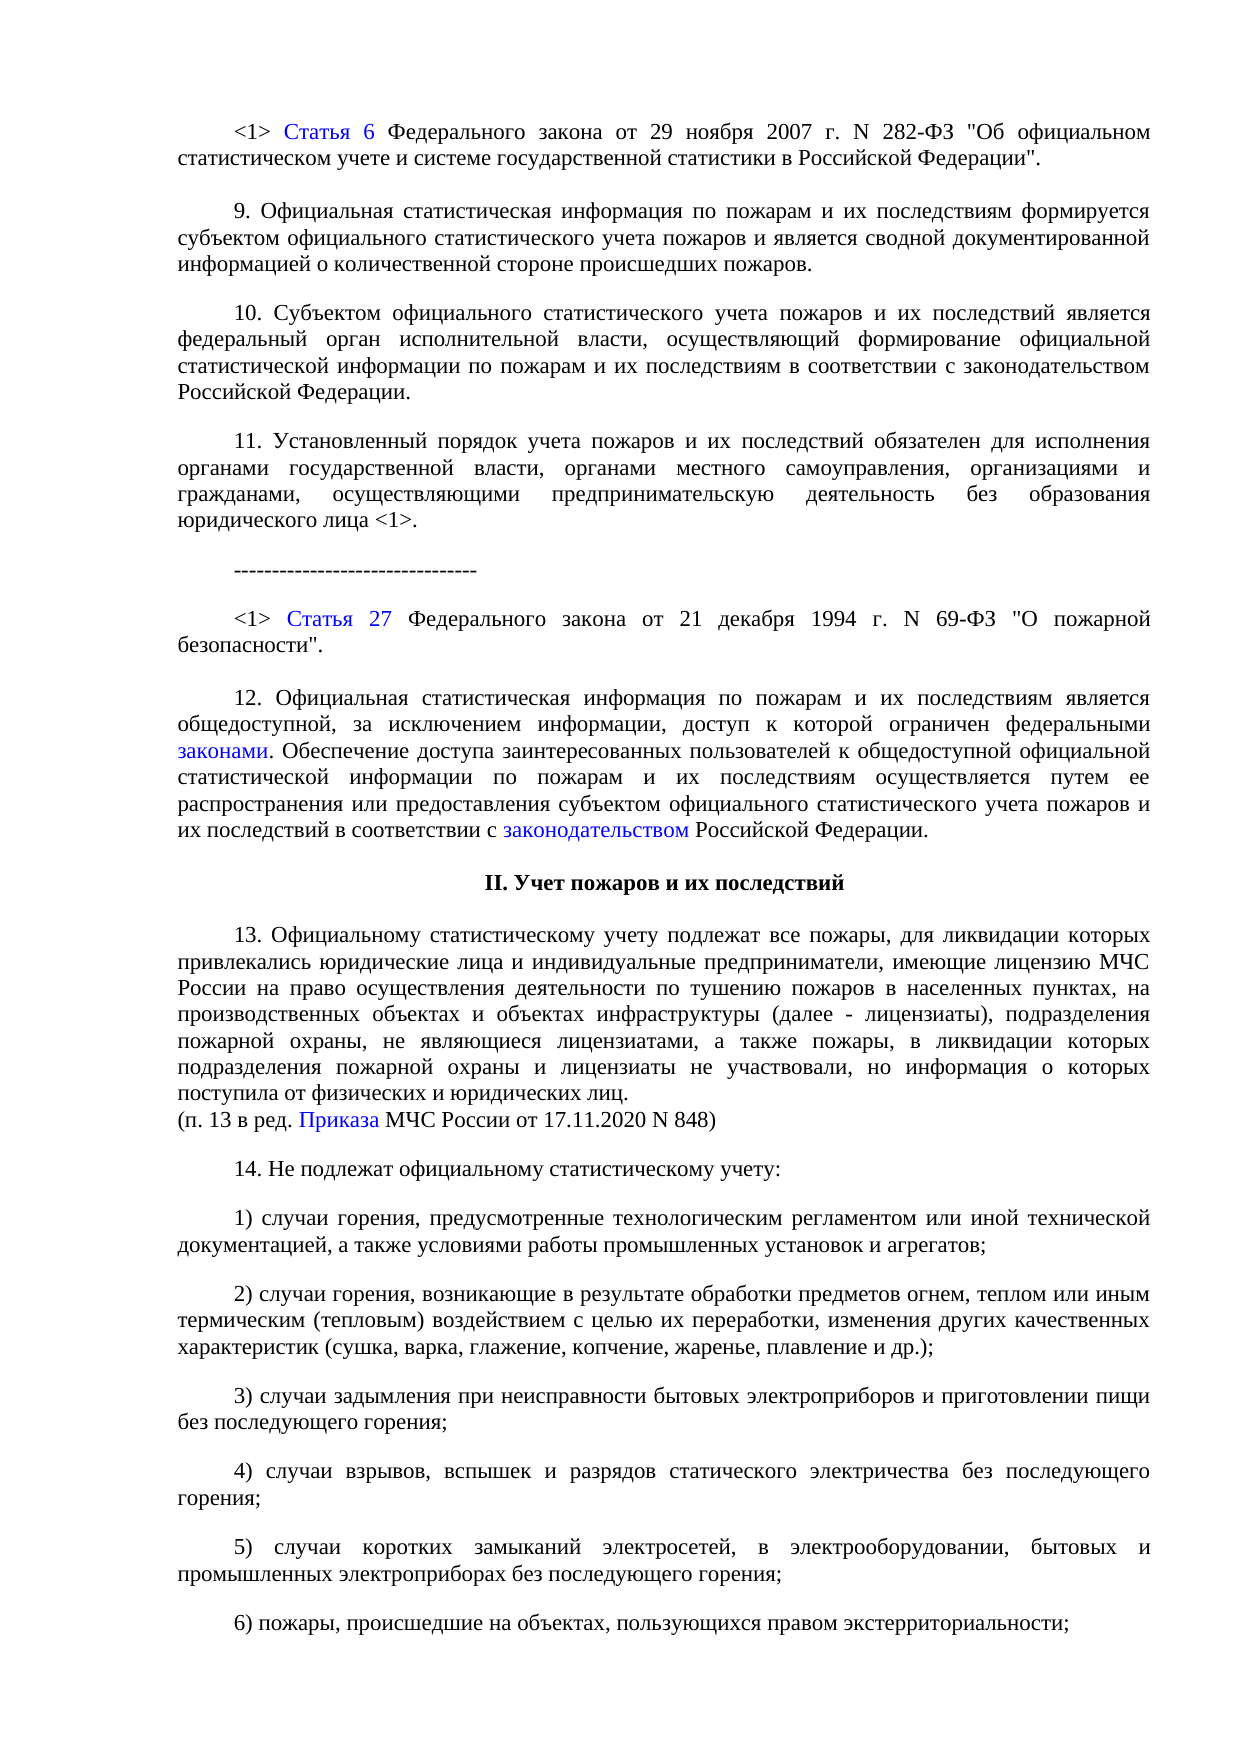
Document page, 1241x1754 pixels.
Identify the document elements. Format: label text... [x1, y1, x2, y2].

text 2) случаи горения, возникающие в результате обработки предметов огнем, теплом или иным термическим (тепловым) воздействием с целью их переработки, изменения других качественных характеристик (сушка, варка, глажение, копчение, жаренье, плавление и др.); [177, 1280, 1152, 1359]
text <1> Статья 6 Федерального закона от 29 ноября 2007 г. N 282-ФЗ "Об официальном статистическом учете и системе государственной статистики в Российской Федерации". [177, 118, 1152, 171]
text <1> Статья 27 Федерального закона от 21 декабря 1994 г. N 69-ФЗ "О пожарной безопасности". [177, 605, 1152, 658]
text 1) случаи горения, предусмотренные технологическим регламентом или иной технической документацией, а также условиями работы промышленных установок и агрегатов; [177, 1204, 1152, 1257]
text 12. Официальная статистическая информация по пожарам и их последствиям является общедоступной, за исключением информации, доступ к которой ограничен федеральными законами. Обеспечение доступа заинтересованных пользователей к общедоступной официальной статистической информации по пожарам и их последствиям осуществляется путем ее распространения или предоставления субъектом официального статистического учета пожаров и их последствий в соответствии с законодательством Российской Федерации. [177, 684, 1152, 842]
text 14. Не подлежат официальному статистическому учету: [177, 1155, 1152, 1181]
text 11. Установленный порядок учета пожаров и их последствий обязателен для исполнения органами государственной власти, органами местного самоуправления, организациями и гражданами, осуществляющими предпринимательскую деятельность без образования юридического лица <1>. [177, 427, 1152, 533]
text 5) случаи коротких замыканий электросетей, в электрооборудовании, бытовых и промышленных электроприборах без последующего горения; [177, 1533, 1152, 1586]
text 4) случаи взрывов, вспышек и разрядов статического электричества без последующего горения; [177, 1458, 1152, 1510]
text 10. Субъектом официального статистического учета пожаров и их последствий является федеральный орган исполнительной власти, осуществляющий формирование официальной статистической информации по пожарам и их последствиям в соответствии с законодательством Российской Федерации. [177, 299, 1152, 404]
text 13. Официальному статистическому учету подлежат все пожары, для ликвидации которых привлекались юридические лица и индивидуальные предприниматели, имеющие лицензию МЧС России на право осуществления деятельности по тушению пожаров в населенных пунктах, на производственных объектах и объектах инфраструктуры (далее - лицензиаты), подразделения пожарной охраны, не являющиеся лицензиатами, а также пожары, в ликвидации которых подразделения пожарной охраны и лицензиаты не участвовали, но информация о которых поступила от физических и юридических лиц. [177, 921, 1152, 1106]
text 6) пожары, происшедшие на объектах, пользующихся правом экстерриториальности; [177, 1609, 1152, 1635]
text -------------------------------- [177, 556, 1152, 582]
title II. Учет пожаров и их последствий [177, 869, 1152, 895]
text 9. Официальная статистическая информация по пожарам и их последствиям формируется субъектом официального статистического учета пожаров и является сводной документированной информацией о количественной стороне происшедших пожаров. [177, 197, 1152, 276]
text 3) случаи задымления при неисправности бытовых электроприборов и приготовлении пищи без последующего горения; [177, 1382, 1152, 1435]
text (п. 13 в ред. Приказа МЧС России от 17.11.2020 N 848) [177, 1106, 1152, 1132]
